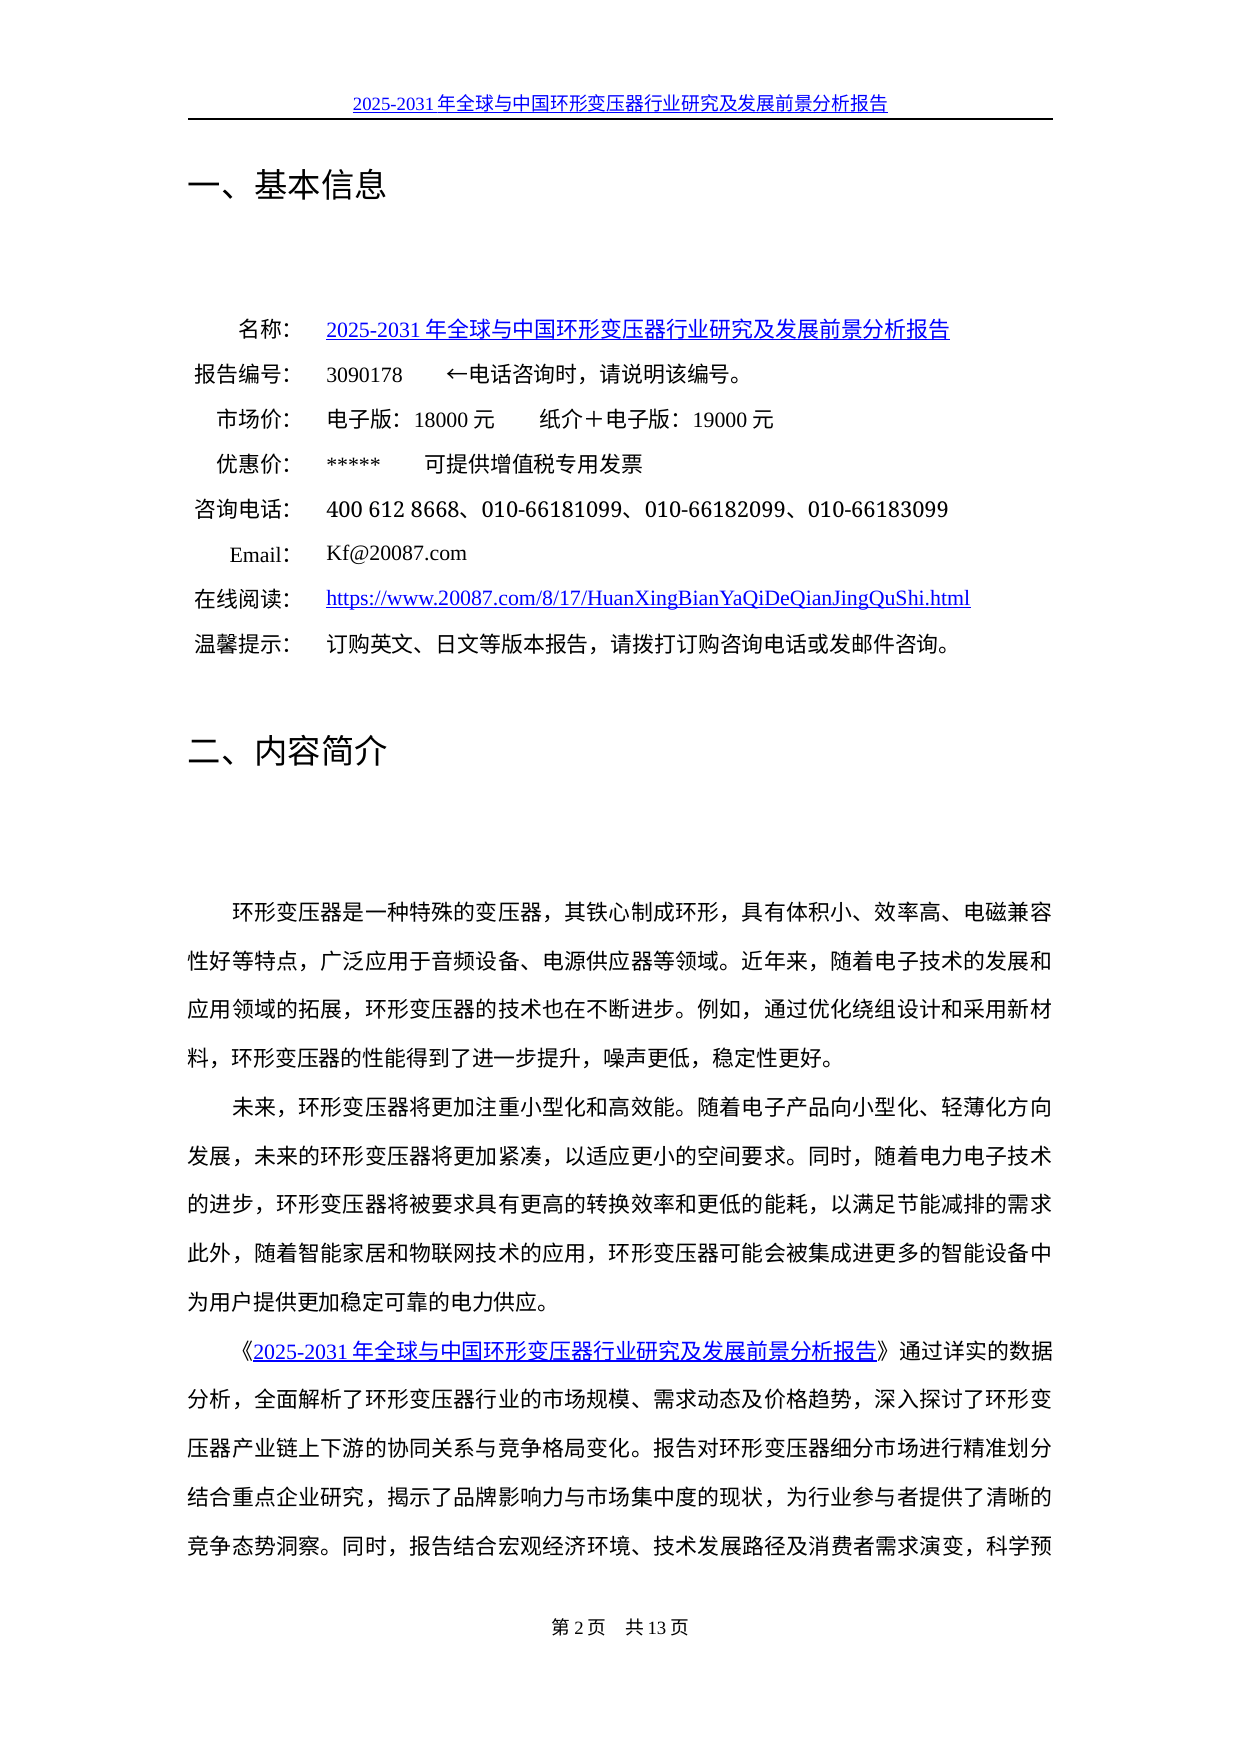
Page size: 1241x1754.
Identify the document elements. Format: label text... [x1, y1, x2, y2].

table_header 名称： [167, 312, 315, 357]
table_cell Kf@20087.com [315, 537, 1073, 582]
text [187, 894, 1053, 1561]
table_cell Email： [167, 537, 315, 582]
table_cell [315, 582, 1073, 627]
title 一、基本信息 [187, 150, 1053, 215]
table_cell 3090178 ←电话咨询时，请说明该编号。 [315, 357, 1073, 402]
table_header 2025-2031年全球与中国环形变压器行业研究及发展前景分析报告 [315, 312, 1073, 357]
table_cell 优惠价： [167, 447, 315, 492]
table_cell 订购英文、日文等版本报告，请拨打订购咨询电话或发邮件咨询。 [315, 627, 1073, 672]
title 二、内容简介 [187, 717, 1053, 782]
table_cell 报告编号： [167, 357, 315, 402]
table_cell 咨询电话： [167, 492, 315, 537]
table_cell 400 612 8668、010-66181099、010-66182099、010-66183099 [315, 492, 1073, 537]
table_cell 温馨提示： [167, 627, 315, 672]
table_cell 电子版：18000 元 纸介＋电子版：19000 元 [315, 402, 1073, 447]
table_cell 市场价： [167, 402, 315, 447]
table_cell ***** 可提供增值税专用发票 [315, 447, 1073, 492]
table_cell 在线阅读： [167, 582, 315, 627]
